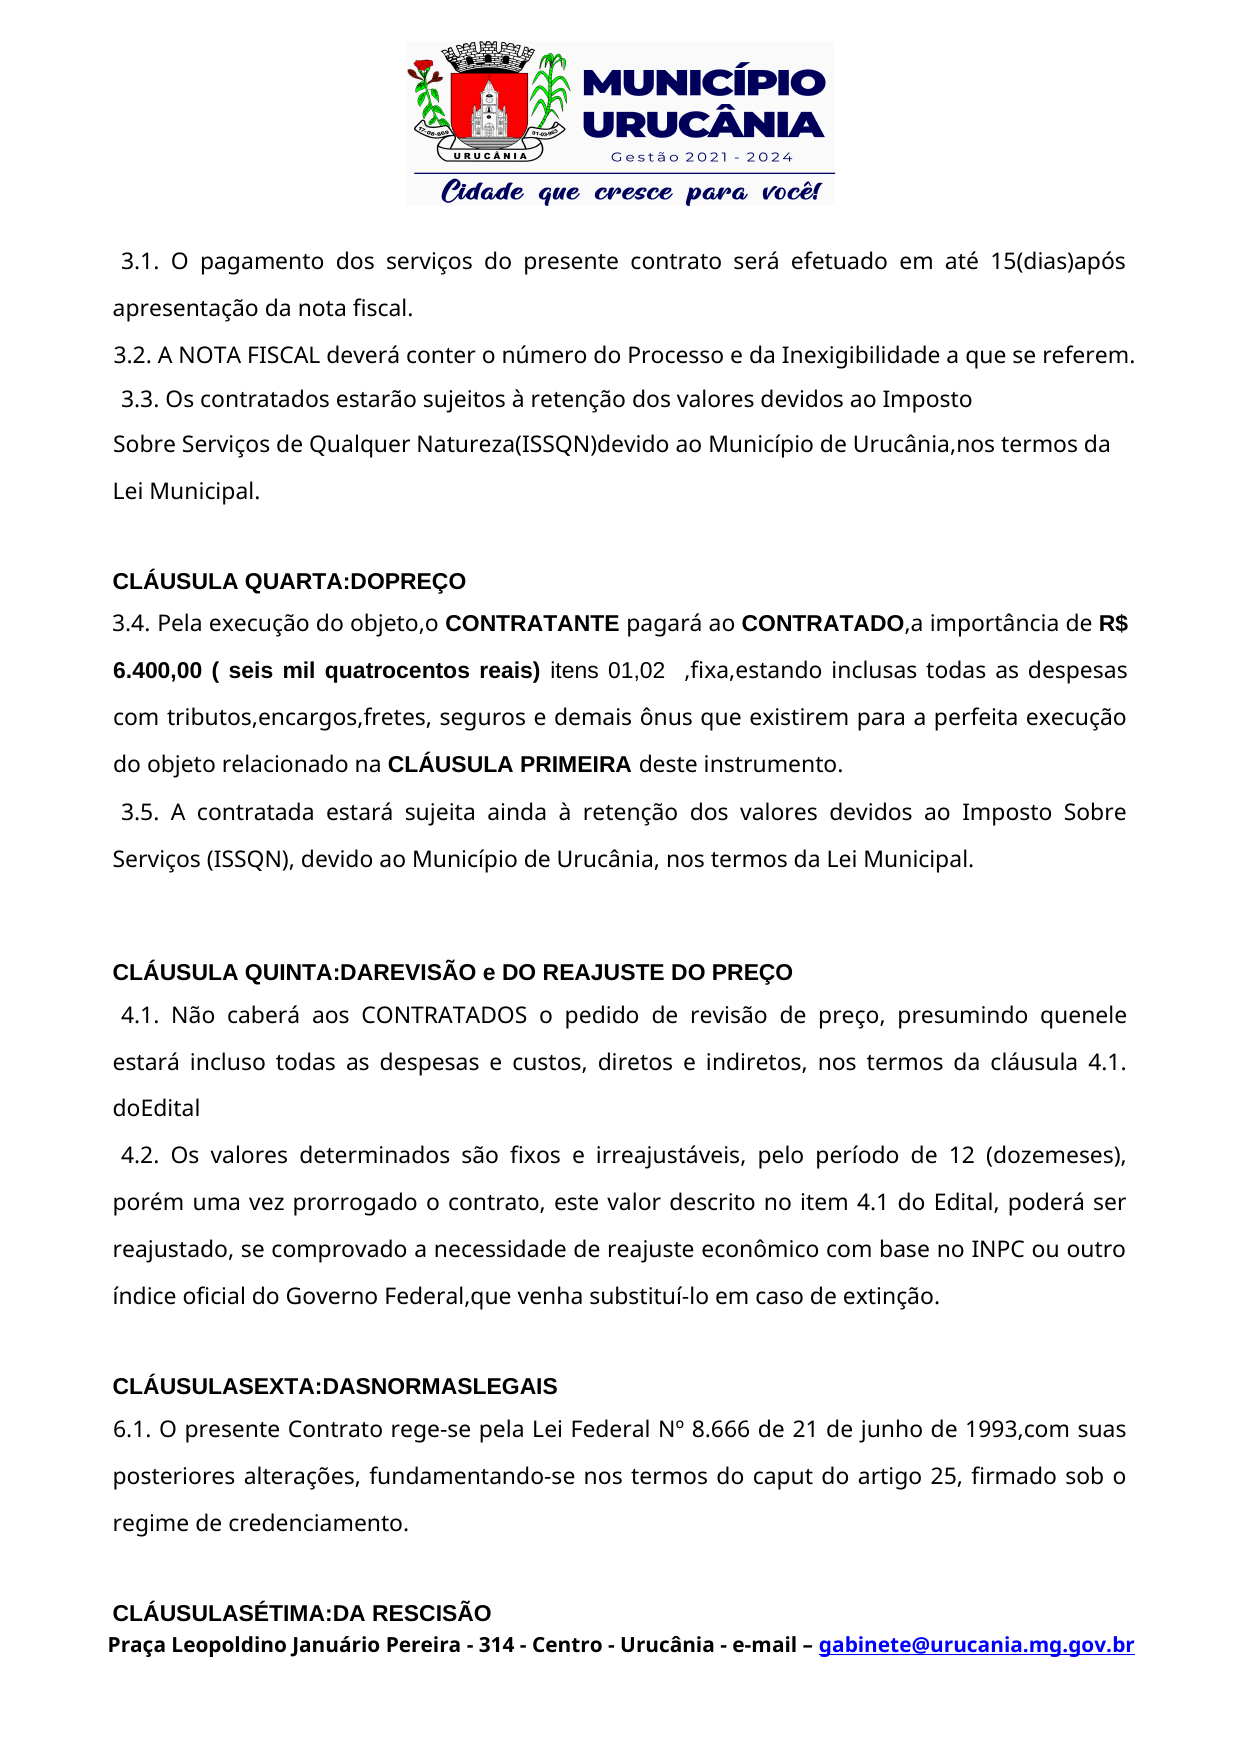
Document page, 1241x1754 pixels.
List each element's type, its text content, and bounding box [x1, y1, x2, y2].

list Pela execução do objeto,o CONTRATANTE pagará ao CONTRATADO,a importância de R$ 6.400,00 ( seis mil quatrocentos reais) itens 01,02 ,fixa,estando inclusas todas as despesas com tributos,encargos,fretes, seguros e demais ônus que existirem para a perfeita execução do objeto relacionado na CLÁUSULA PRIMEIRA deste instrumento. [112, 607, 1128, 779]
list 3.3. Os contratados estarão sujeitos à retenção dos valores devidos ao Imposto [113, 383, 1159, 414]
list 3.1. O pagamento dos serviços do presente contrato será efetuado em até 15(dias)após apresentação da nota fiscal. [112, 245, 1128, 323]
picture [407, 41, 836, 206]
text CLÁUSULASÉTIMA:DA RESCISÃO [112, 1600, 1159, 1626]
text 6.1. O presente Contrato rege-se pela Lei Federal Nº 8.666 de 21 de junho de 1993,com suas posteriores alterações, fundamentando-se nos termos do caput do artigo 25, firmado sob o regime de credenciamento. [112, 1413, 1128, 1538]
list 3.5. A contratada estará sujeita ainda à retenção dos valores devidos ao Imposto Sobre Serviços (ISSQN), devido ao Município de Urucânia, nos termos da Lei Municipal. [112, 796, 1128, 874]
text CLÁUSULA QUARTA:DOPREÇO [112, 568, 1159, 594]
text Sobre Serviços de Qualquer Natureza(ISSQN)devido ao Município de Urucânia,nos termos da Lei Municipal. [112, 428, 1135, 506]
text CLÁUSULA QUINTA:DAREVISÃO e DO REAJUSTE DO PREÇO [112, 959, 1159, 985]
text CLÁUSULASEXTA:DASNORMASLEGAIS [112, 1373, 1159, 1399]
list 4.1. Não caberá aos CONTRATADOS o pedido de revisão de preço, presumindo quenele estará incluso todas as despesas e custos, diretos e indiretos, nos termos da cláusula 4.1. doEdital [112, 999, 1128, 1124]
list 4.2. Os valores determinados são fixos e irreajustáveis, pelo período de 12 (dozemeses), porém uma vez prorrogado o contrato, este valor descrito no item 4.1 do Edital, poderá ser reajustado, se comprovado a necessidade de reajuste econômico com base no INPC ou outro índice oficial do Governo Federal,que venha substituí-lo em caso de extinção. [112, 1139, 1128, 1311]
list 3.2. A NOTA FISCAL deverá conter o número do Processo e da Inexigibilidade a que se referem. [113, 339, 1159, 370]
